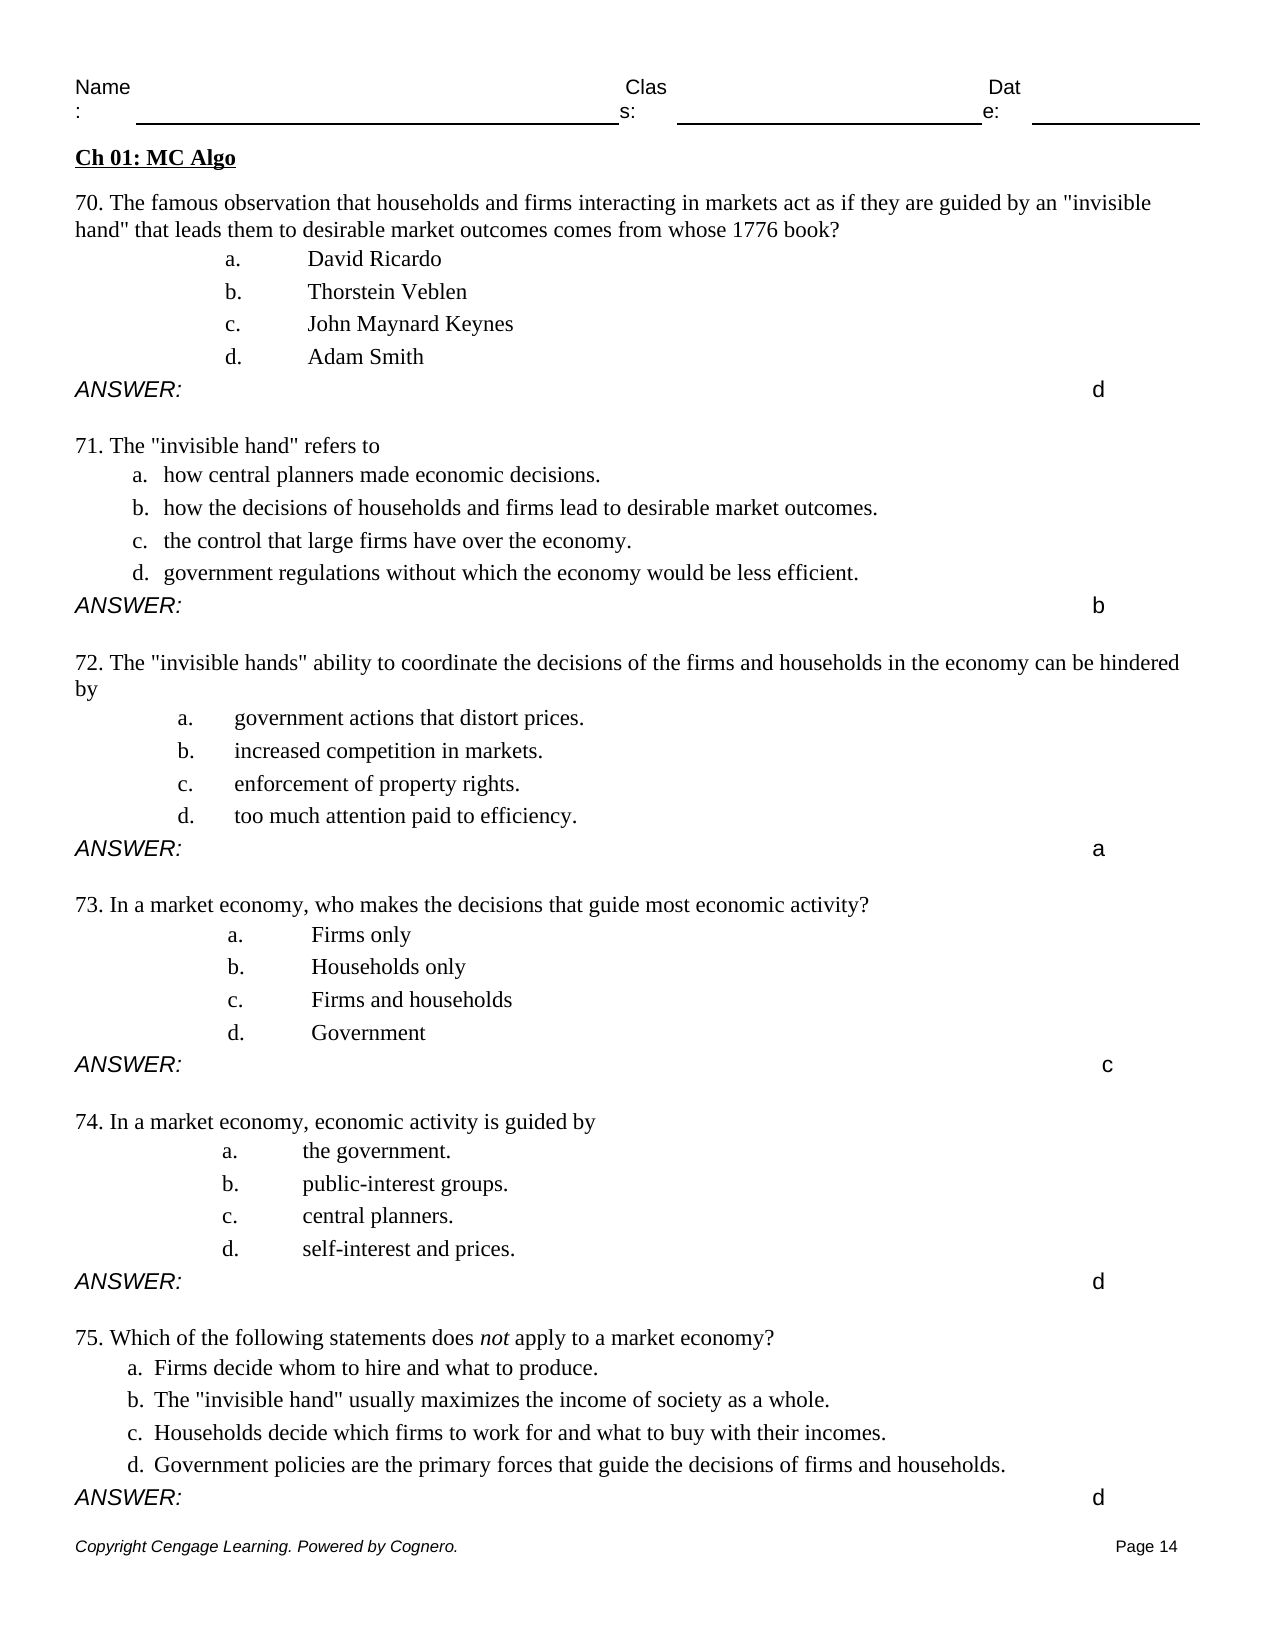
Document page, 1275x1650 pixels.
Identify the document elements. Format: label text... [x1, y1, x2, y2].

table_header 72. The "invisible hands" ability to coordinate the decisions of the firms and households in the economy can be hindered by [75, 649, 1200, 864]
table_header 70. The famous observation that households and firms interacting in markets act as if they are guided by an "invisible hand" that leads them to desirable market outcomes comes from whose 1776 book? [75, 189, 1200, 405]
table_header 74. In a market economy, economic activity is guided by [75, 1108, 1200, 1297]
table_header 75. Which of the following statements does not apply to a market economy? [75, 1324, 1200, 1514]
table_header 73. In a market economy, who makes the decisions that guide most economic activity? [75, 891, 1200, 1081]
table_header 71. The "invisible hand" refers to [75, 432, 1200, 622]
